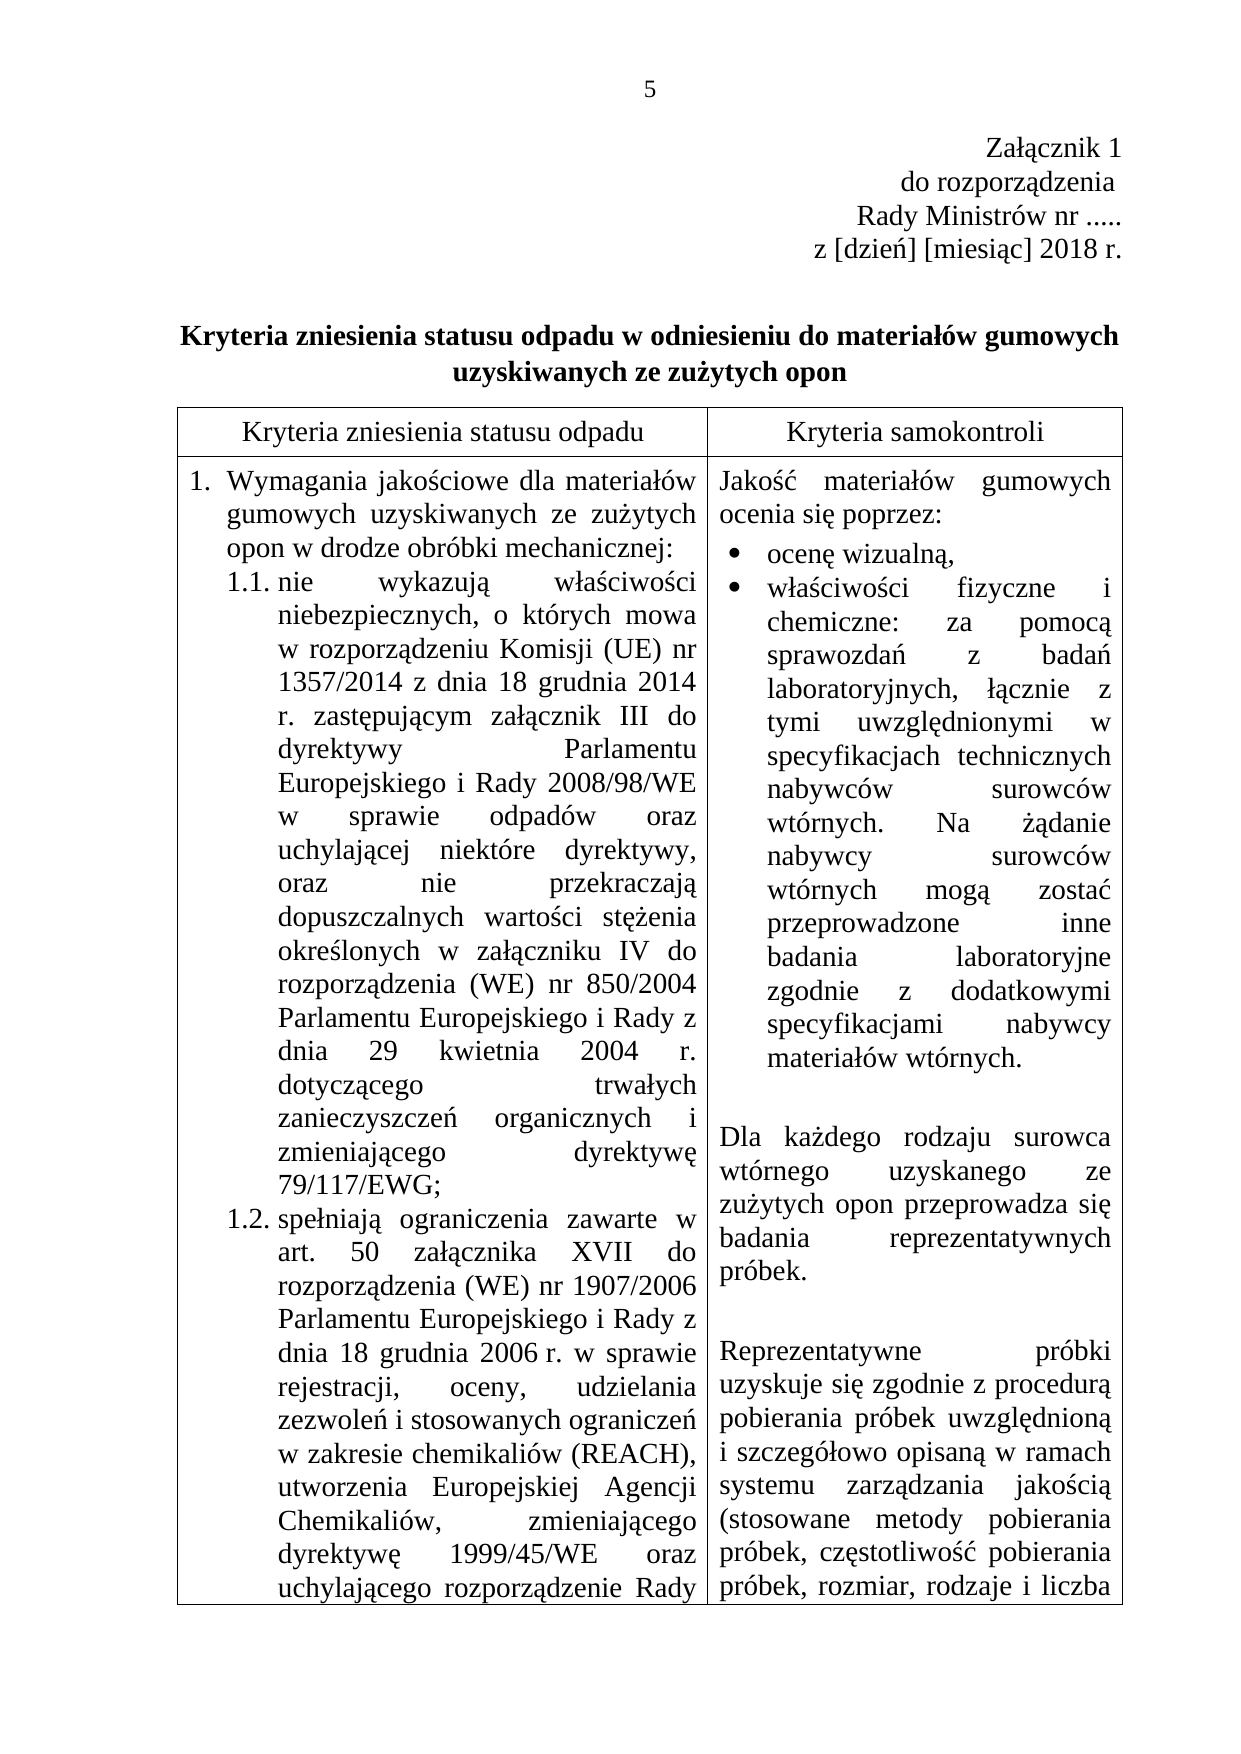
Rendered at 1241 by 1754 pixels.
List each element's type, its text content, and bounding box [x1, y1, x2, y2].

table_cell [178, 457, 707, 1603]
text Załącznik 1 do rozporządzenia Rady Ministrów nr ..... z [dzień] [miesiąc] 2018 r. [177, 131, 1122, 265]
table_header Kryteria samokontroli [708, 408, 1122, 456]
table_header Kryteria zniesienia statusu odpadu [178, 408, 707, 456]
text Kryteria zniesienia statusu odpadu w odniesieniu do materiałów gumowych uzyskiwanych ze zużytych opon [177, 318, 1122, 387]
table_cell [708, 457, 1122, 1603]
